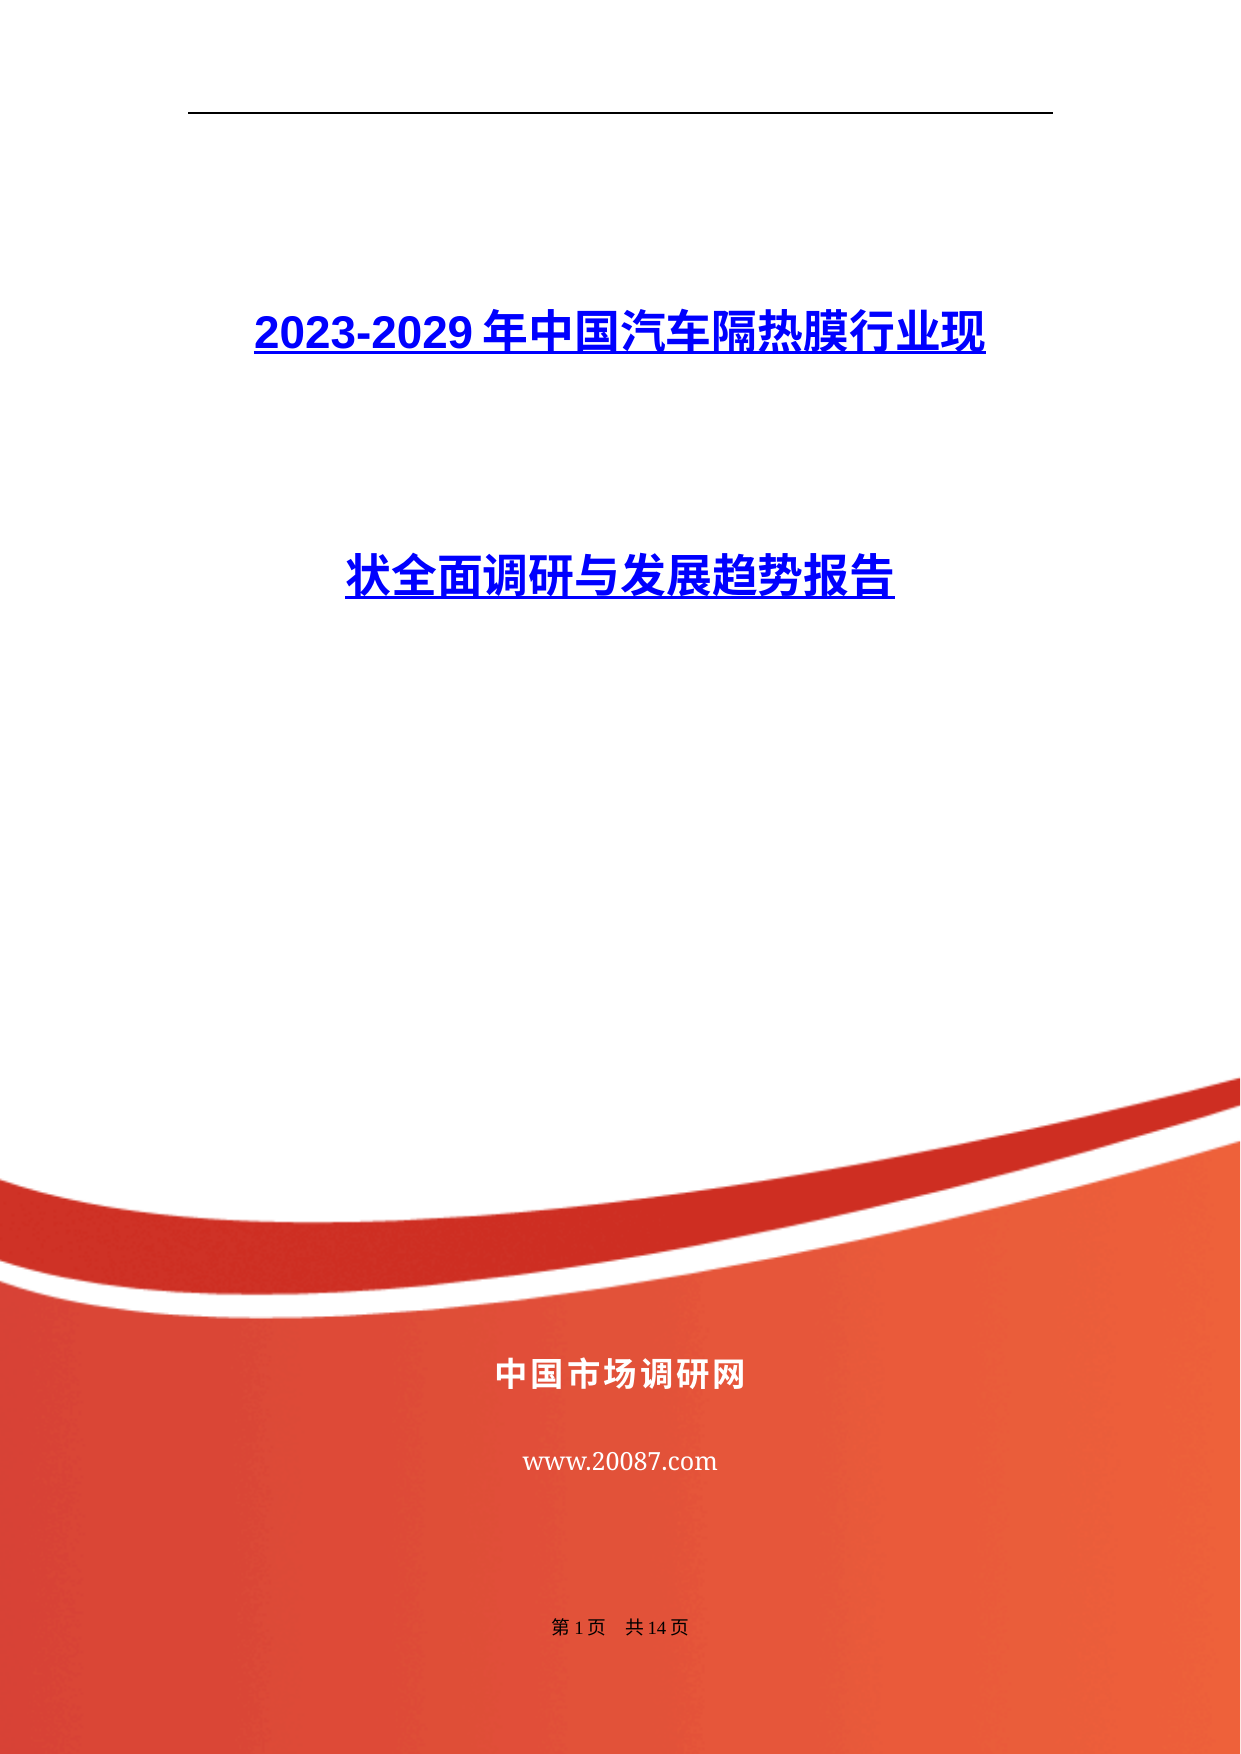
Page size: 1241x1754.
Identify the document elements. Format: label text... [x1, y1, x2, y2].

picture [0, 1006, 1241, 1754]
table_header 2023-2029年中国汽车隔热膜行业现状全面调研与发展趋势报告 [188, 207, 1053, 773]
text www.20087.com [187, 1428, 1053, 1493]
subtitle 中国市场调研网 [187, 1339, 1053, 1404]
